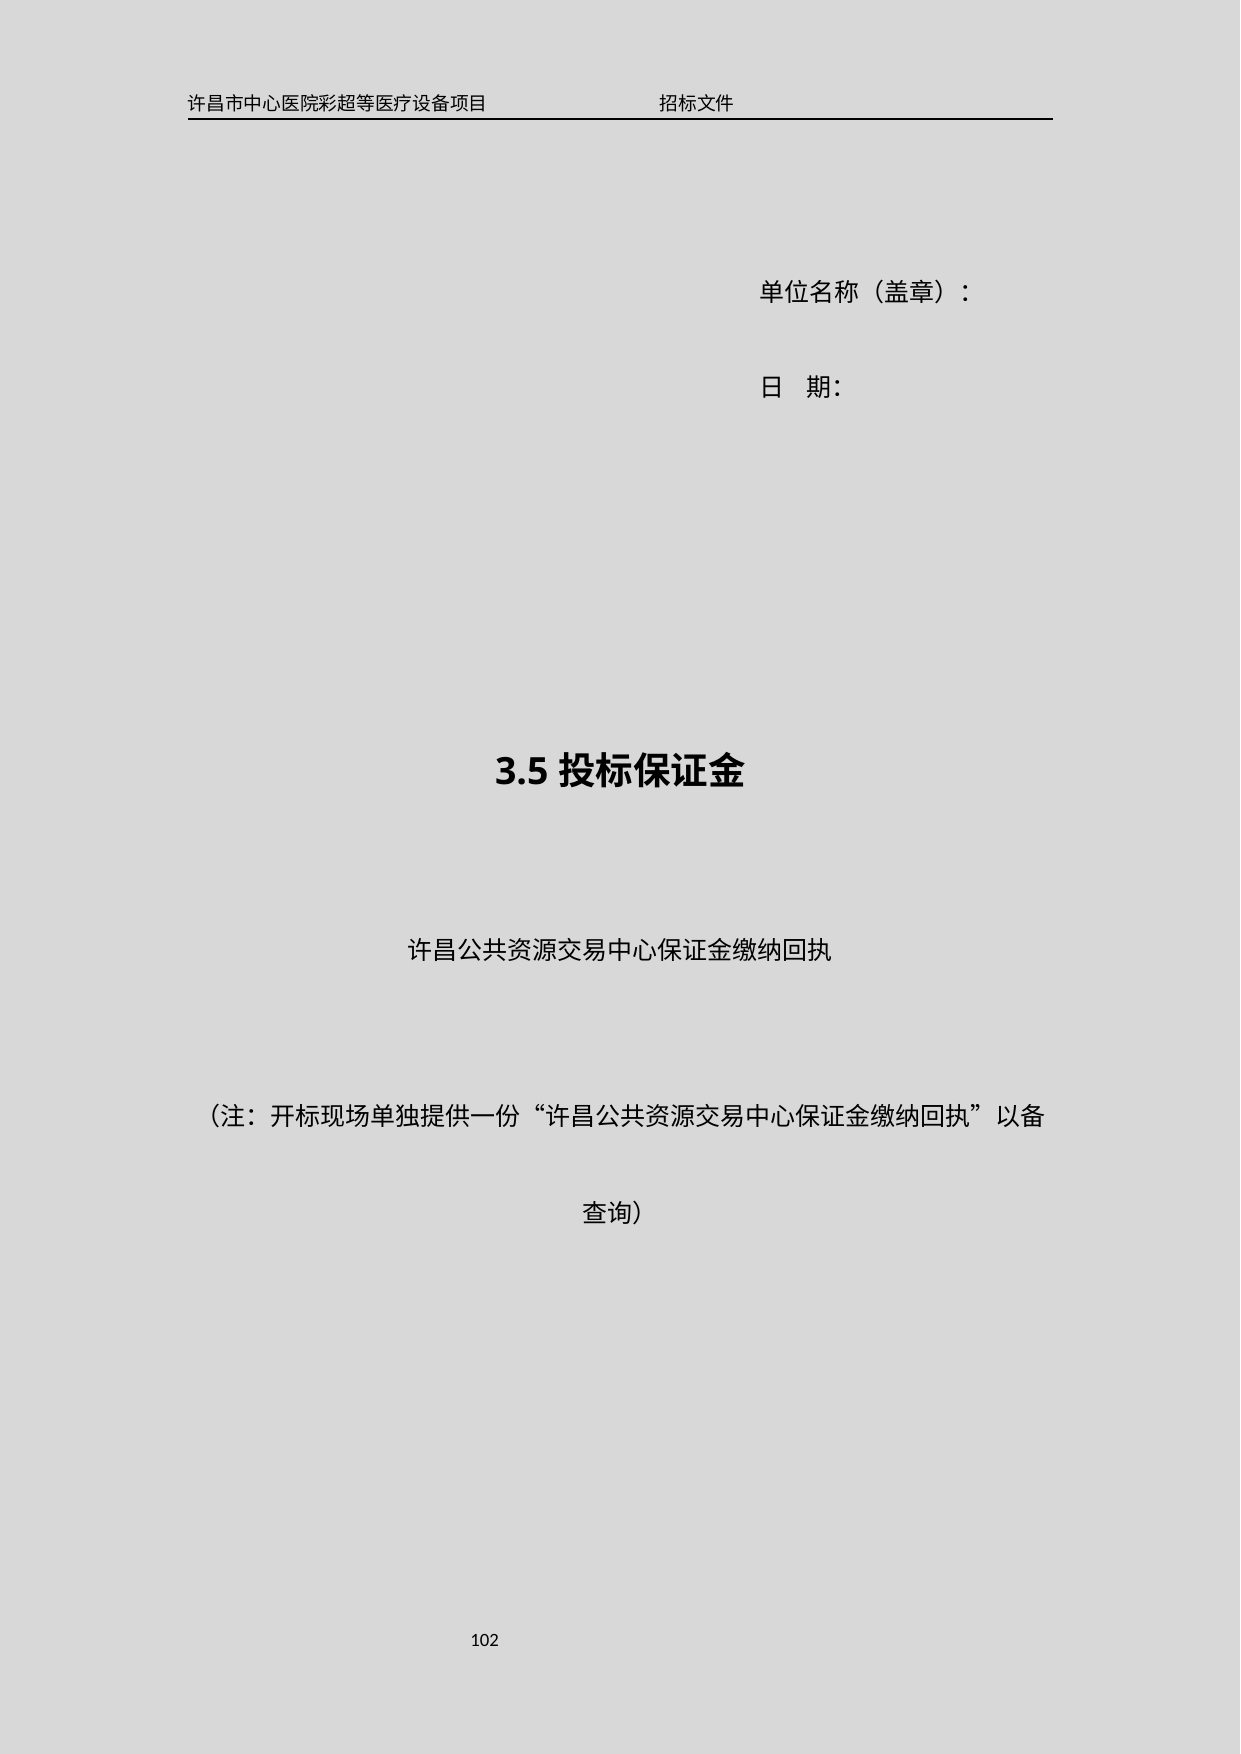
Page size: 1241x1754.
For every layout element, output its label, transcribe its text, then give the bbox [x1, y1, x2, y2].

text 日 期： [187, 353, 1009, 418]
text （注：开标现场单独提供一份“许昌公共资源交易中心保证金缴纳回执”以备查询） [187, 1082, 1053, 1244]
text 3.5 投标保证金 [187, 736, 1053, 801]
text 许昌公共资源交易中心保证金缴纳回执 [187, 916, 1053, 981]
text 单位名称（盖章）： [187, 258, 1009, 323]
